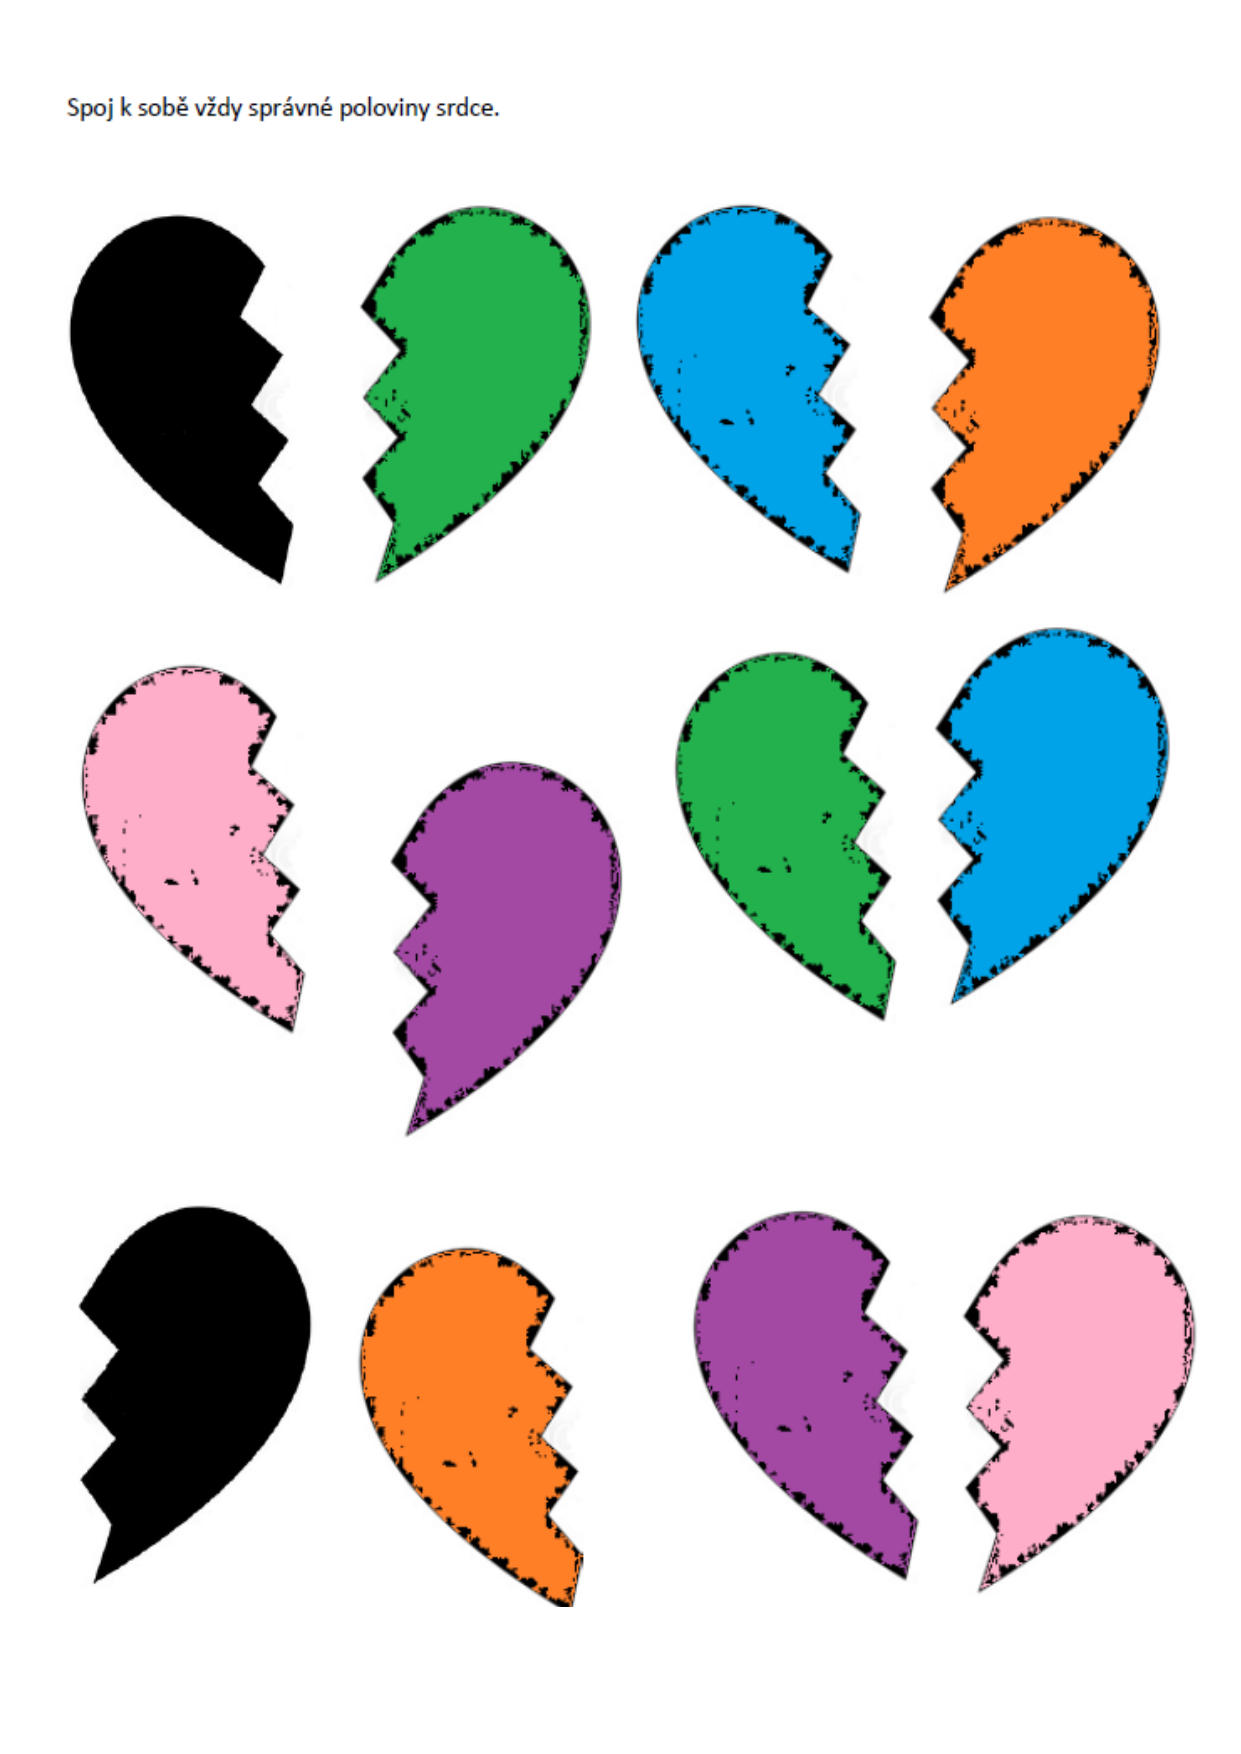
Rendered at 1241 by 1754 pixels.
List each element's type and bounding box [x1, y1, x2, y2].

picture [29, 88, 1217, 1607]
